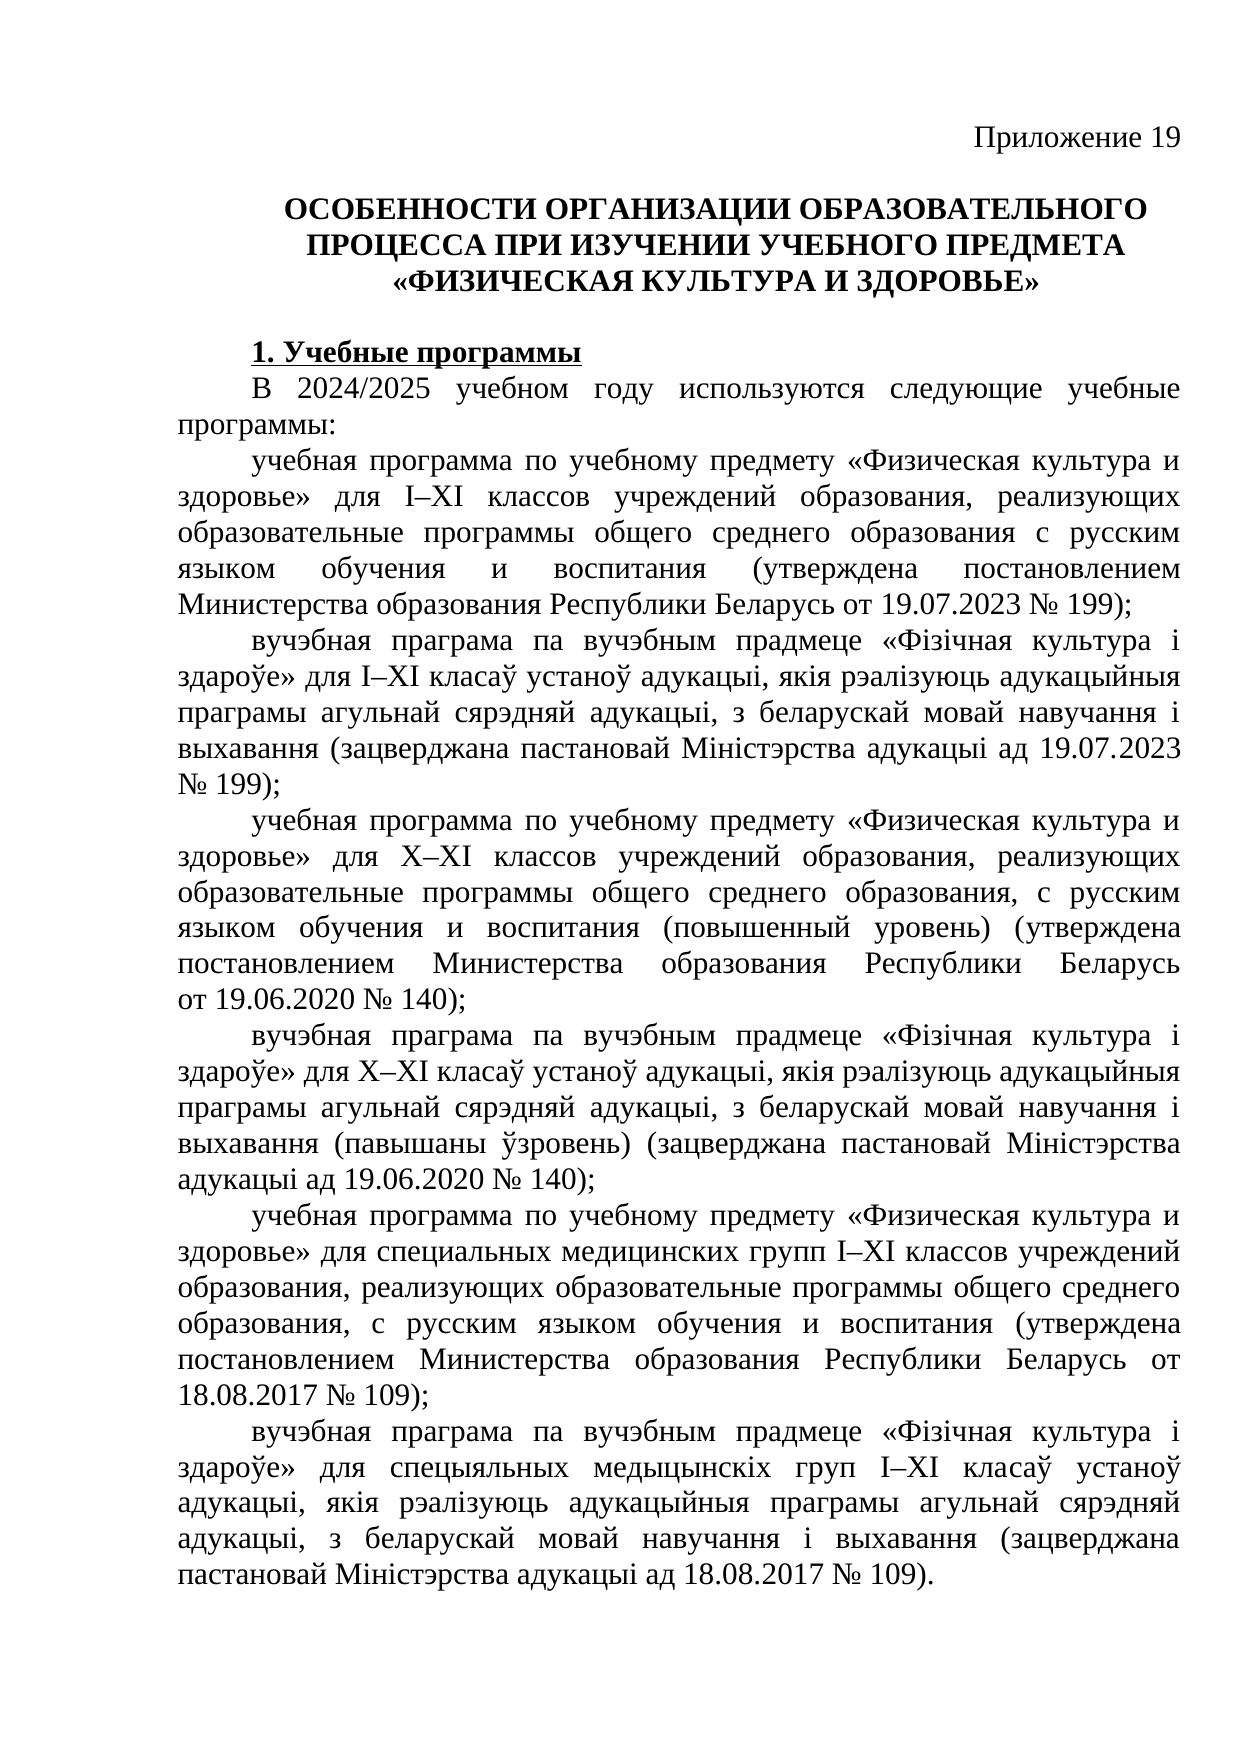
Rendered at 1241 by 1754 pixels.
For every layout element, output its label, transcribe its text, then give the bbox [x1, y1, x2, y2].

text вучэбная праграма па вучэбным прадмеце «Фізічная культура і здароўе» для I–XI класаў устаноў адукацыі, якія рэалізуюць адукацыйныя праграмы агульнай сярэдняй адукацыі, з беларускай мовай навучання і выхавання (зацверджана пастановай Міністэрства адукацыі ад 19.07.2023 № 199); [177, 621, 1181, 801]
text процесса при изучении учебного предмета [177, 226, 1181, 262]
text вучэбная праграма па вучэбным прадмеце «Фізічная культура і здароўе» для X–ХІ класаў устаноў адукацыі, якія рэалізуюць адукацыйныя праграмы агульнай сярэдняй адукацыі, з беларускай мовай навучання і выхавання (павышаны ўзровень) (зацверджана пастановай Міністэрства адукацыі ад 19.06.2020 № 140); [177, 1017, 1181, 1196]
text Особенности организации образоваТельного [177, 190, 1181, 226]
text «ФИЗИЧЕСКАЯ КУЛЬТУРА И ЗДОРОВЬЕ» [177, 262, 1181, 298]
text учебная программа по учебному предмету «Физическая культура и здоровье» для I–XI классов учреждений образования, реализующих образовательные программы общего среднего образования с русским языком обучения и воспитания (утверждена постановлением Министерства образования Республики Беларусь от 19.07.2023 № 199); [177, 442, 1181, 621]
text В 2024/2025 учебном году используются следующие учебные программы: [177, 370, 1181, 442]
text 1. Учебные программы [177, 334, 1181, 370]
text Приложение 19 [177, 118, 1181, 154]
text вучэбная праграма па вучэбным прадмеце «Фізічная культура і здароўе» для спецыяльных медыцынскіх груп І–ХІ клаcаў устаноў адукацыі, якія рэалізуюць адукацыйныя праграмы агульнай сярэдняй адукацыі, з беларускай мовай навучання і выхавання (зацверджана пастановай Міністэрства адукацыі ад 18.08.2017 № 109). [177, 1412, 1181, 1592]
text учебная программа по учебному предмету «Физическая культура и здоровье» для специальных медицинских групп І–ХІ классов учреждений образования, реализующих образовательные программы общего среднего образования, с русским языком обучения и воспитания (утверждена постановлением Министерства образования Республики Беларусь от 18.08.2017 № 109); [177, 1196, 1181, 1412]
text учебная программа по учебному предмету «Физическая культура и здоровье» для Х–ХI классов учреждений образования, реализующих образовательные программы общего среднего образования, с русским языком обучения и воспитания (повышенный уровень) (утверждена постановлением Министерства образования Республики Беларусь от 19.06.2020 № 140); [177, 801, 1181, 1017]
